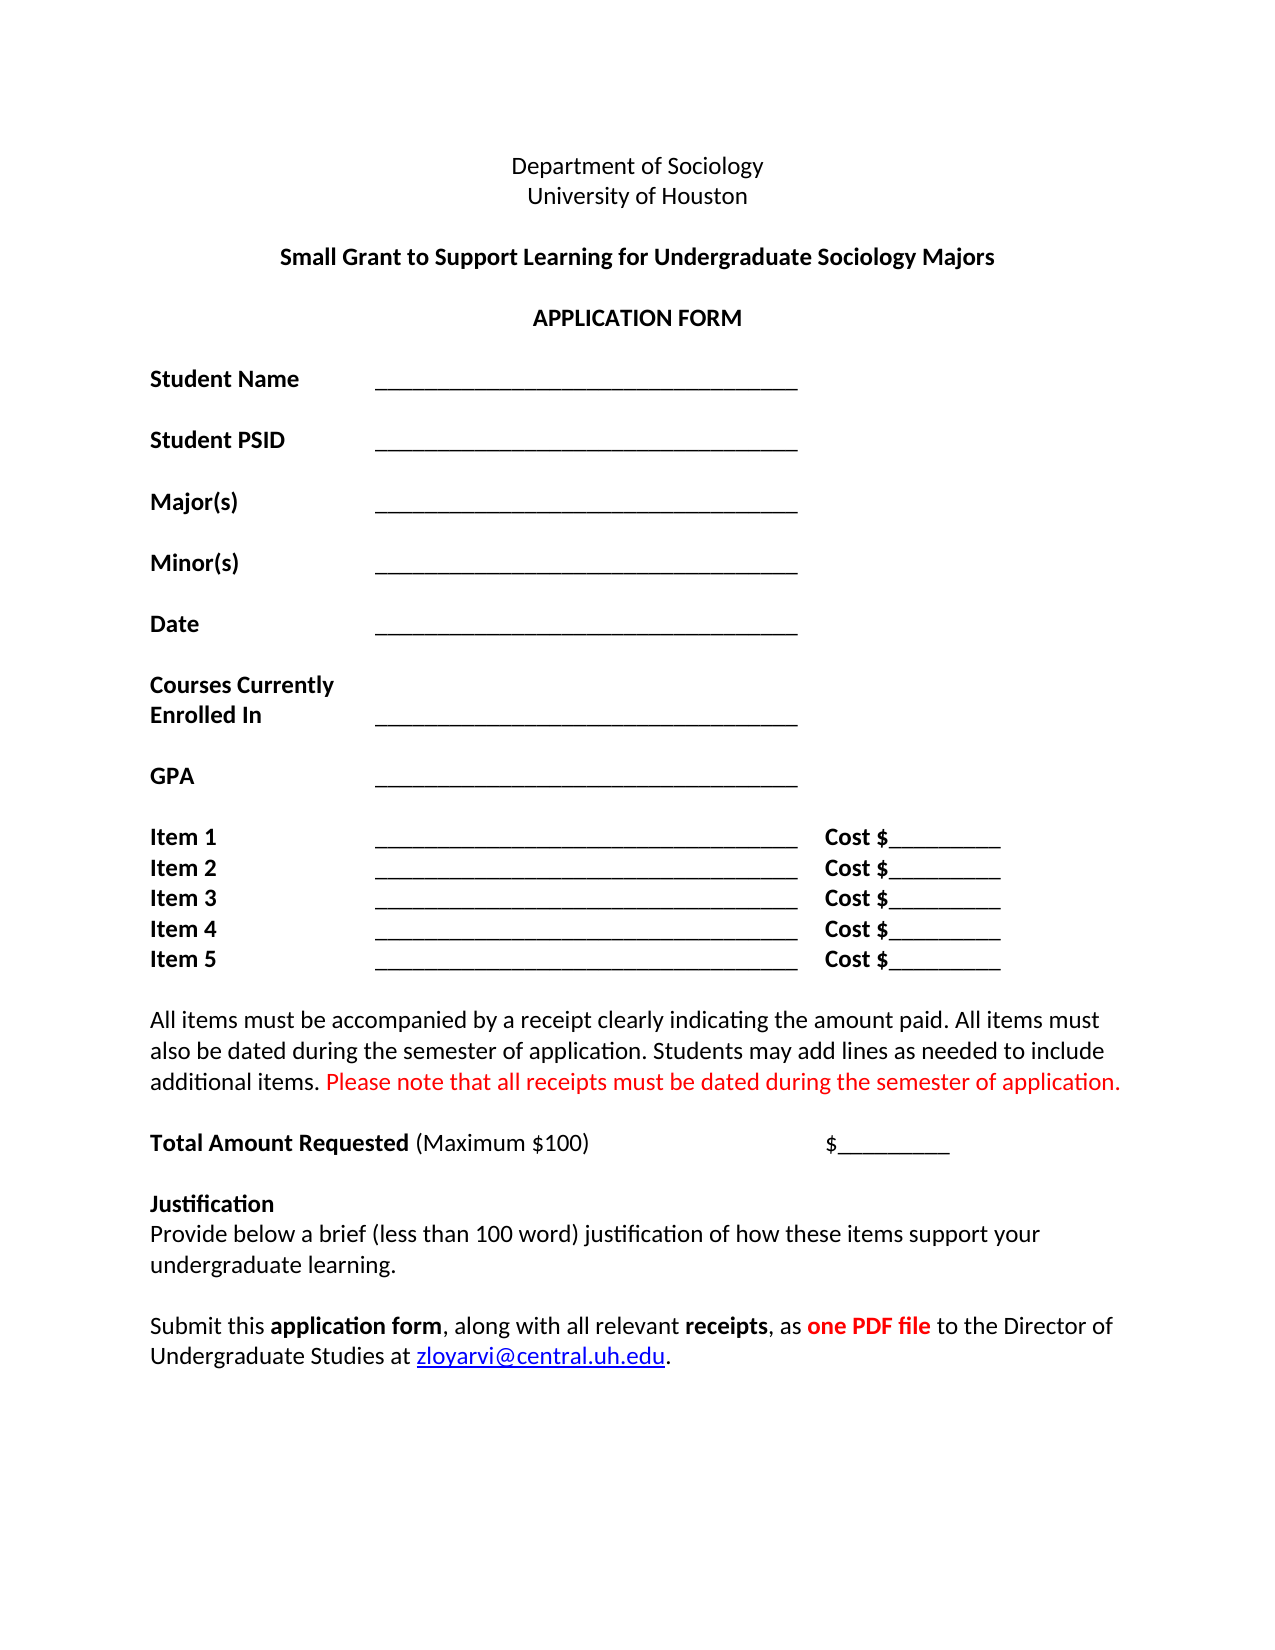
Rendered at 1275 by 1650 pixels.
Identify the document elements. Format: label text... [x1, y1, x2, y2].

text Student Name __________________________________ [150, 364, 1125, 394]
text University of Houston [150, 181, 1125, 211]
text Small Grant to Support Learning for Undergraduate Sociology Majors [150, 242, 1125, 272]
text Item 5 __________________________________ Cost $_________ [150, 943, 1125, 974]
text Courses Currently [150, 669, 1125, 699]
text Minor(s) __________________________________ [150, 547, 1125, 577]
text Item 1 __________________________________ Cost $_________ [150, 821, 1125, 852]
text Date __________________________________ [150, 608, 1125, 638]
text Major(s) __________________________________ [150, 486, 1125, 516]
text Department of Sociology [150, 150, 1125, 181]
text Provide below a brief (less than 100 word) justification of how these items support your undergraduate learning. [150, 1218, 1125, 1279]
text All items must be accompanied by a receipt clearly indicating the amount paid. All items must also be dated during the semester of application. Students may add lines as needed to include additional items. Please note that all receipts must be dated during the semester of application. [150, 1004, 1125, 1096]
text Student PSID __________________________________ [150, 425, 1125, 455]
text Item 2 __________________________________ Cost $_________ [150, 852, 1125, 882]
text Total Amount Requested (Maximum $100) $_________ [150, 1127, 1125, 1157]
text Enrolled In __________________________________ [150, 699, 1125, 730]
text Item 3 __________________________________ Cost $_________ [150, 882, 1125, 913]
text Justification [150, 1188, 1125, 1218]
text APPLICATION FORM [150, 303, 1125, 333]
text GPA __________________________________ [150, 760, 1125, 791]
text Submit this application form, along with all relevant receipts, as one PDF file to the Director of Undergraduate Studies at zloyarvi@central.uh.edu. [150, 1310, 1125, 1371]
text Item 4 __________________________________ Cost $_________ [150, 913, 1125, 943]
